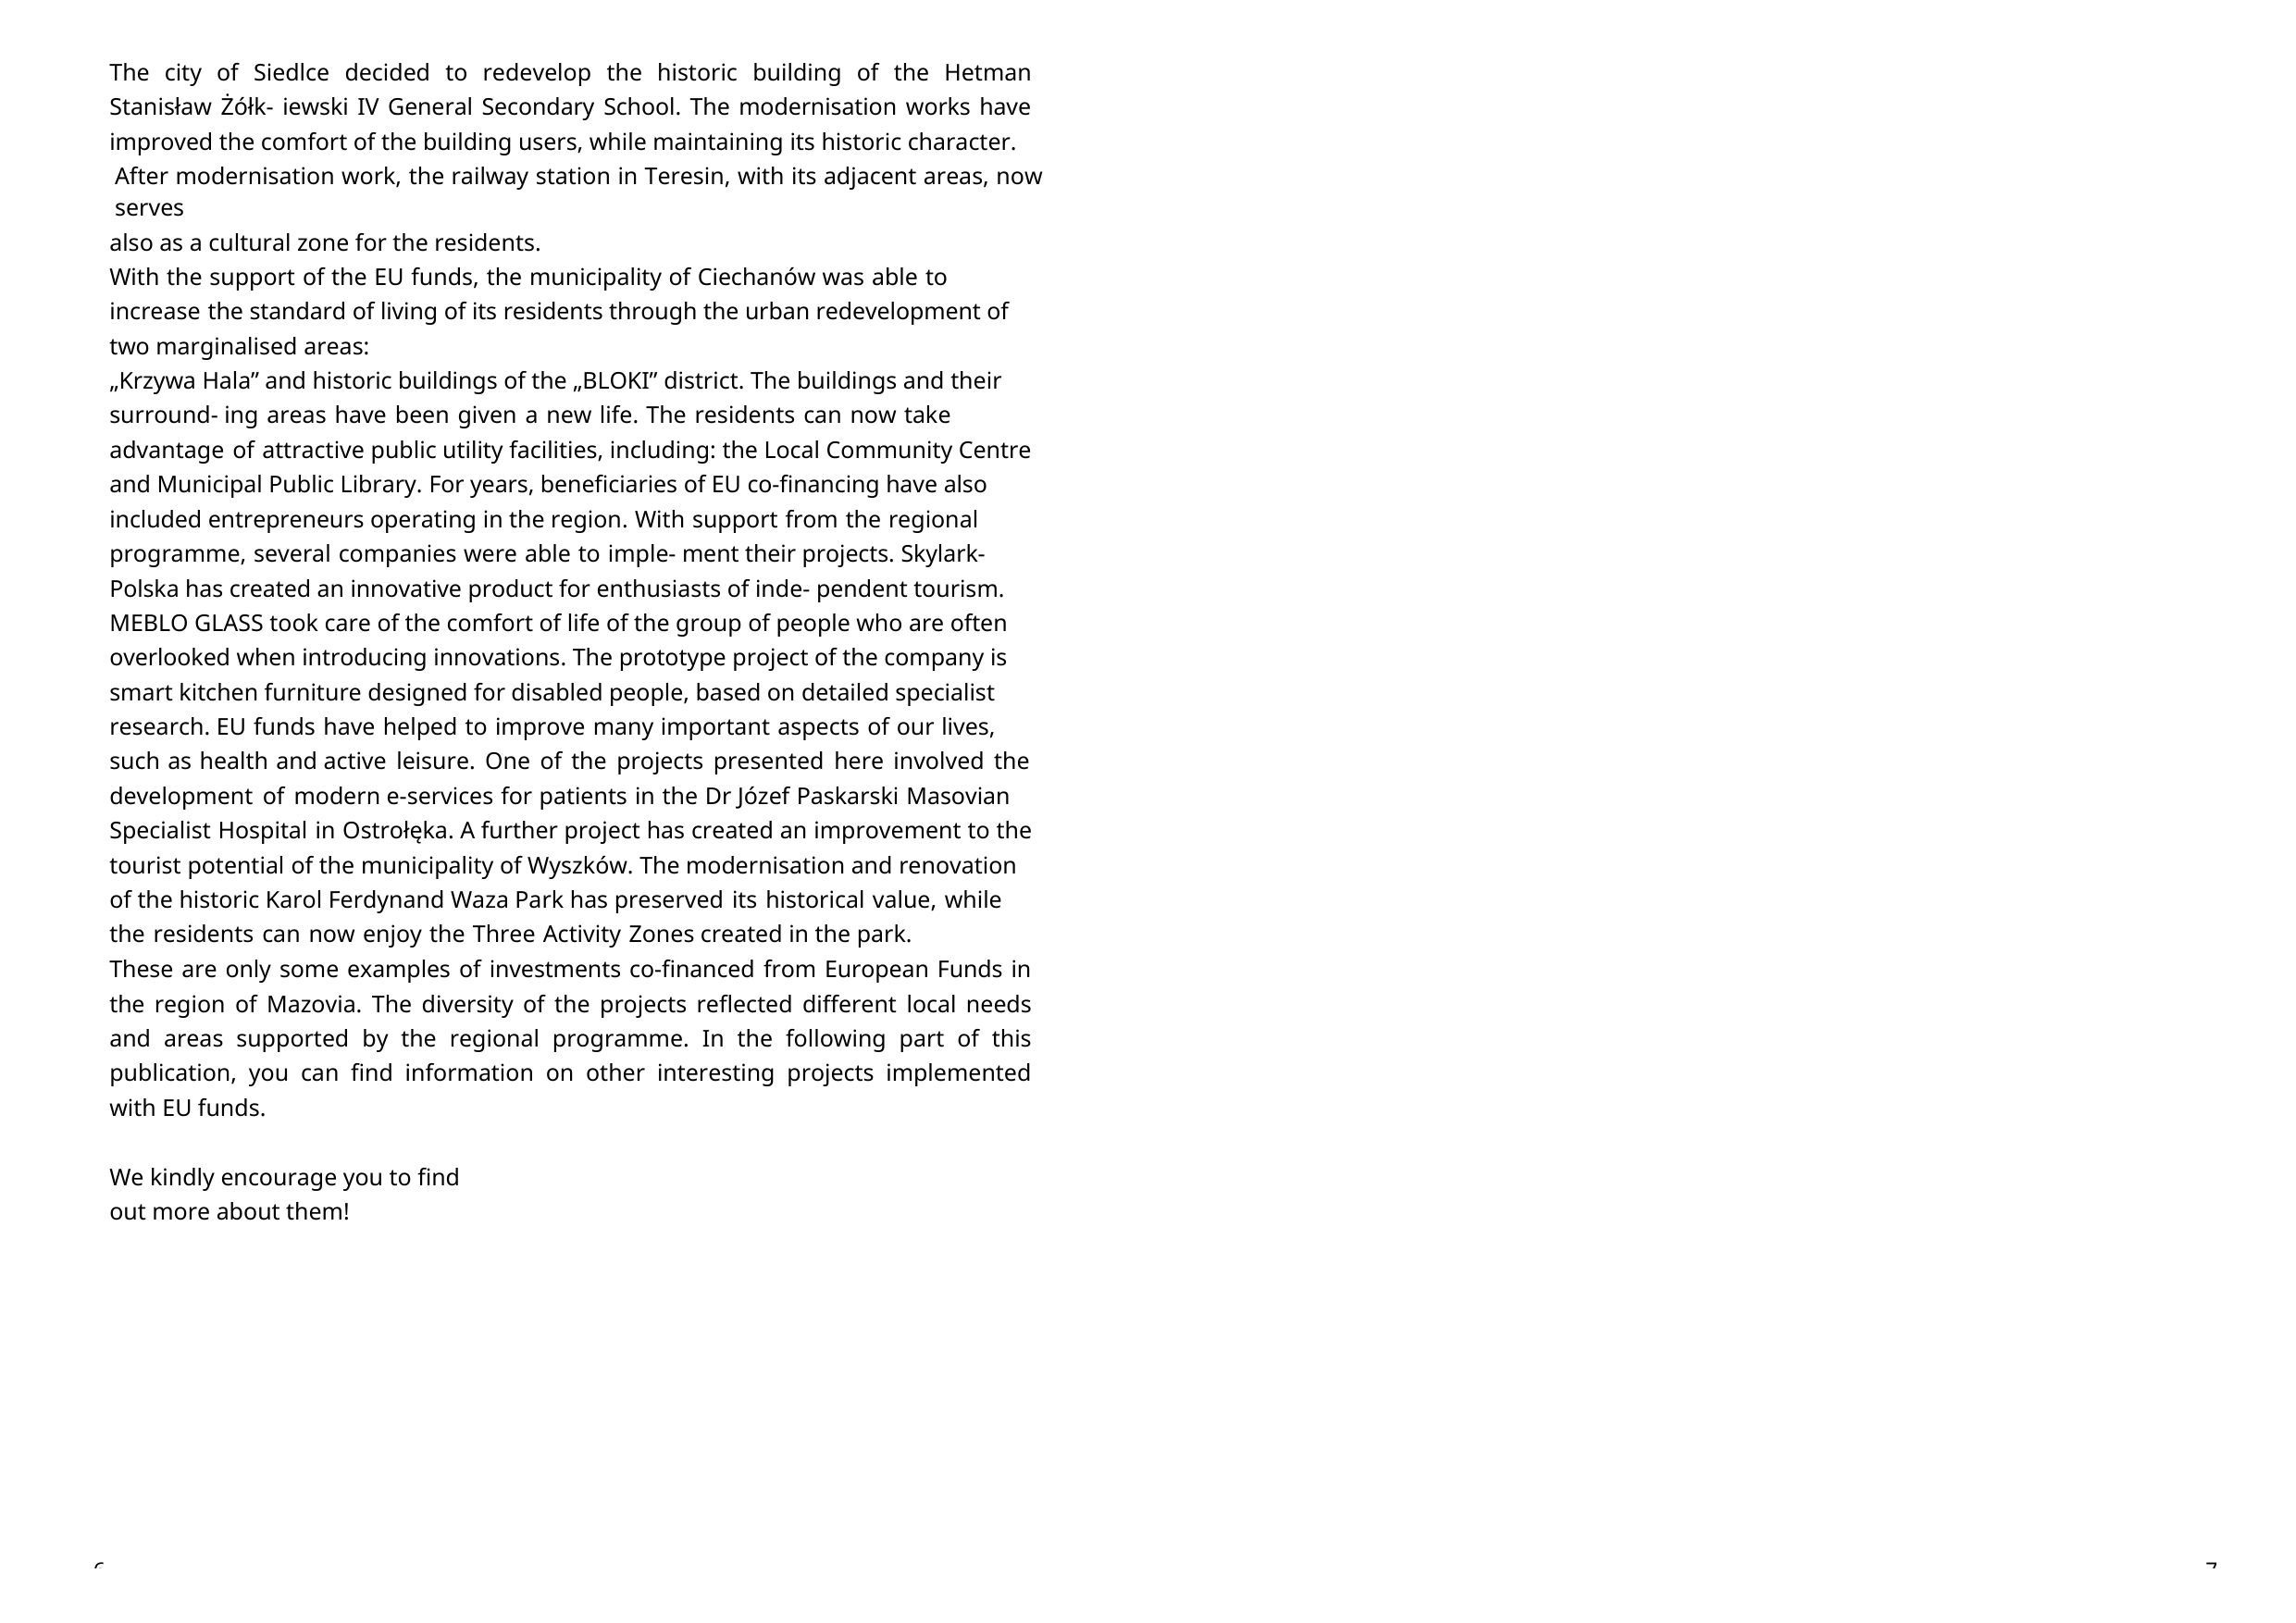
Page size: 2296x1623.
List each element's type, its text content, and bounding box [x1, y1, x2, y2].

text „Krzywa Hala” and historic buildings of the „BLOKI” district. The buildings and their surround- ing areas have been given a new life. The residents can now take advantage of attractive public utility facilities, including: the Local Community Centre and Municipal Public Library. For years, beneficiaries of EU co-financing have also included entrepreneurs operating in the region. With support from the regional programme, several companies were able to imple- ment their projects. Skylark-Polska has created an innovative product for enthusiasts of inde- pendent tourism. MEBLO GLASS took care of the comfort of life of the group of people who are often overlooked when introducing innovations. The prototype project of the company is smart kitchen furniture designed for disabled people, based on detailed specialist research. EU funds have helped to improve many important aspects of our lives, such as health and active leisure. One of the projects presented here involved the development of modern e-services for patients in the Dr Józef Paskarski Masovian Specialist Hospital in Ostrołęka. A further project has created an improvement to the tourist potential of the municipality of Wyszków. The modernisation and renovation of the historic Karol Ferdynand Waza Park has preserved its historical value, while the residents can now enjoy the Three Activity Zones created in the park. [109, 365, 1032, 949]
text With the support of the EU funds, the municipality of Ciechanów was able to increase the standard of living of its residents through the urban redevelopment of two marginalised areas: [109, 261, 1032, 361]
text We kindly encourage you to find [109, 1161, 1042, 1193]
text also as a cultural zone for the residents. [109, 226, 1042, 257]
text These are only some examples of investments co-financed from European Funds in the region of Mazovia. The diversity of the projects reflected different local needs and areas supported by the regional programme. In the following part of this publication, you can find information on other interesting projects implemented with EU funds. [109, 953, 1032, 1122]
text The city of Siedlce decided to redevelop the historic building of the Hetman Stanisław Żółk- iewski IV General Secondary School. The modernisation works have improved the comfort of the building users, while maintaining its historic character. [109, 56, 1032, 156]
text After modernisation work, the railway station in Teresin, with its adjacent areas, now serves [115, 160, 1042, 223]
text out more about them! [109, 1196, 1042, 1227]
